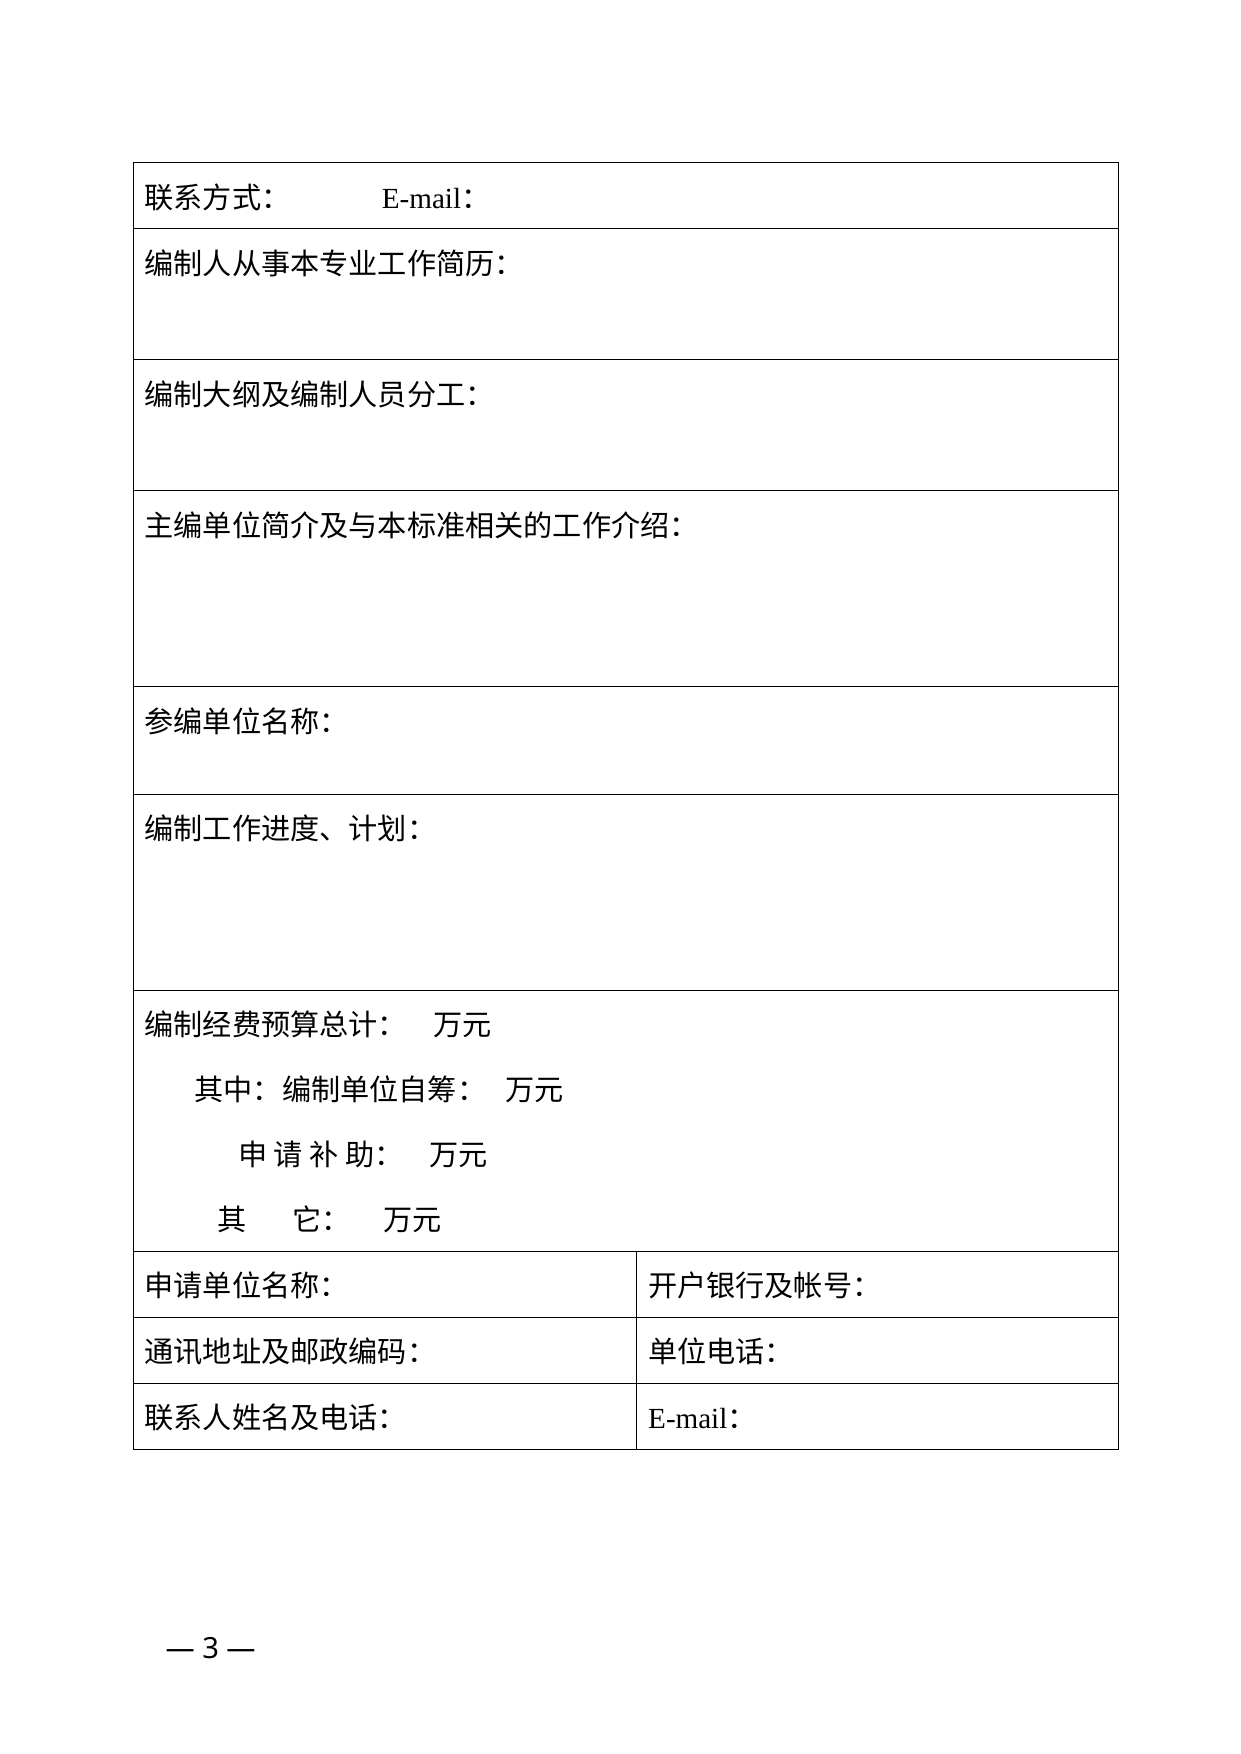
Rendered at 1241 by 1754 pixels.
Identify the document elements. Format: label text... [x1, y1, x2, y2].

table_cell 编制工作进度、计划： [134, 795, 1118, 989]
table_cell 主编单位简介及与本标准相关的工作介绍： [134, 491, 1118, 686]
table_cell 编制人从事本专业工作简历： [134, 229, 1118, 359]
table_cell 开户银行及帐号： [637, 1252, 1118, 1317]
table_cell 联系人姓名及电话： [134, 1384, 636, 1449]
table_cell 单位电话： [637, 1318, 1118, 1383]
table_cell 参编单位名称： [134, 687, 1118, 793]
table_cell 编制经费预算总计： 万元 其中：编制单位自筹： 万元 申 请 补 助： 万元 其 它： 万元 [134, 991, 1118, 1251]
table_cell 联系方式： E-mail： [134, 163, 1118, 228]
table_cell 申请单位名称： [134, 1252, 636, 1317]
table_cell 编制大纲及编制人员分工： [134, 360, 1118, 490]
table_cell 通讯地址及邮政编码： [134, 1318, 636, 1383]
table_cell E-mail： [637, 1384, 1118, 1449]
